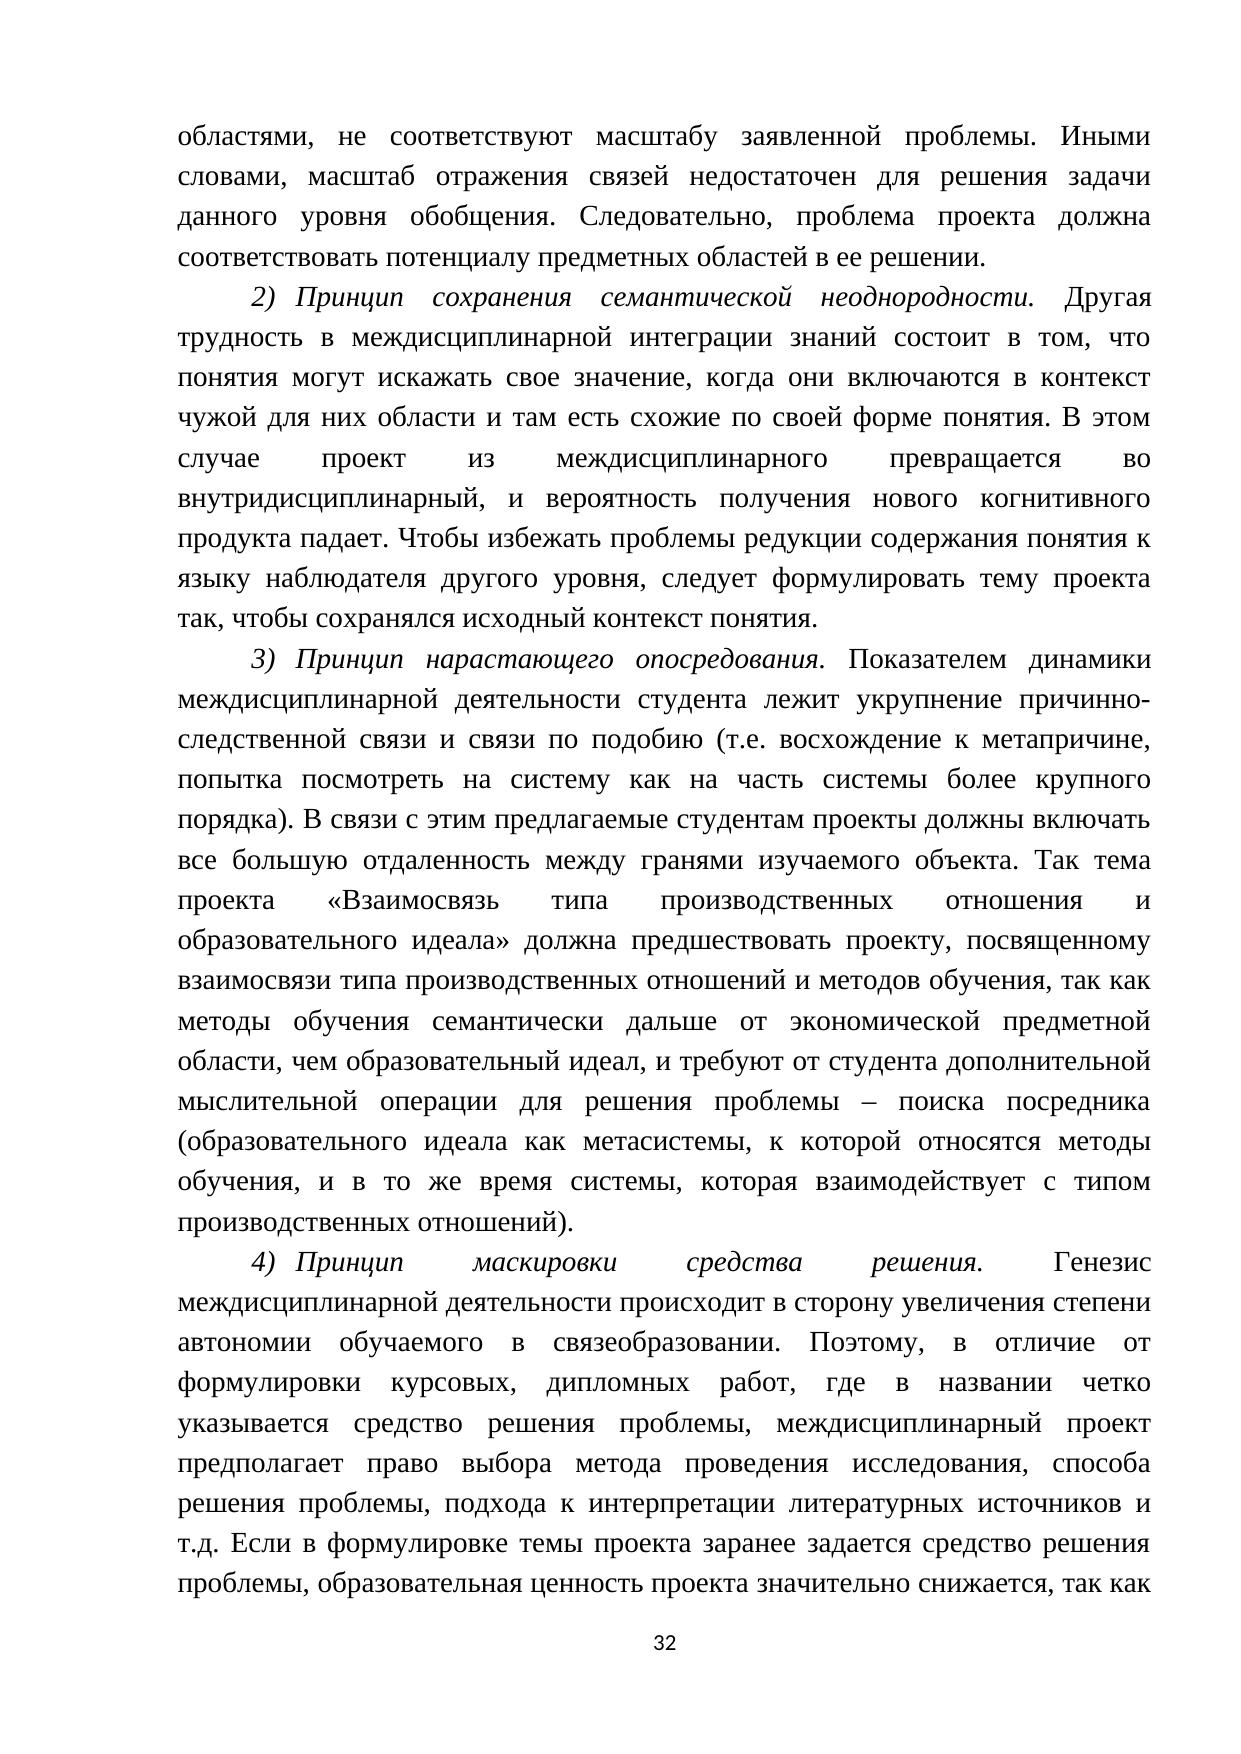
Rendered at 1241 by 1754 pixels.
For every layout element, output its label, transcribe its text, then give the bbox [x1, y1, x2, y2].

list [177, 1244, 1152, 1599]
list Принцип сохранения семантической неоднородности. Другая трудность в междисциплинарной интеграции знаний состоит в том, что понятия могут искажать свое значение, когда они включаются в контекст чужой для них области и там есть схожие по своей форме понятия. В этом случае проект из междисциплинарного превращается во внутридисциплинарный, и вероятность получения нового когнитивного продукта падает. Чтобы избежать проблемы редукции содержания понятия к языку наблюдателя другого уровня, следует формулировать тему проекта так, чтобы сохранялся исходный контекст понятия. [177, 279, 1152, 634]
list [177, 118, 1152, 272]
list Принцип нарастающего опосредования. Показателем динамики междисциплинарной деятельности студента лежит укрупнение причинно-следственной связи и связи по подобию (т.е. восхождение к метапричине, попытка посмотреть на систему как на часть системы более крупного порядка). В связи с этим предлагаемые студентам проекты должны включать все большую отдаленность между гранями изучаемого объекта. Так тема проекта «Взаимосвязь типа производственных отношения и образовательного идеала» должна предшествовать проекту, посвященному взаимосвязи типа производственных отношений и методов обучения, так как методы обучения семантически дальше от экономической предметной области, чем образовательный идеал, и требуют от студента дополнительной мыслительной операции для решения проблемы – поиска посредника (образовательного идеала как метасистемы, к которой относятся методы обучения, и в то же время системы, которая взаимодействует с типом производственных отношений). [177, 641, 1152, 1237]
